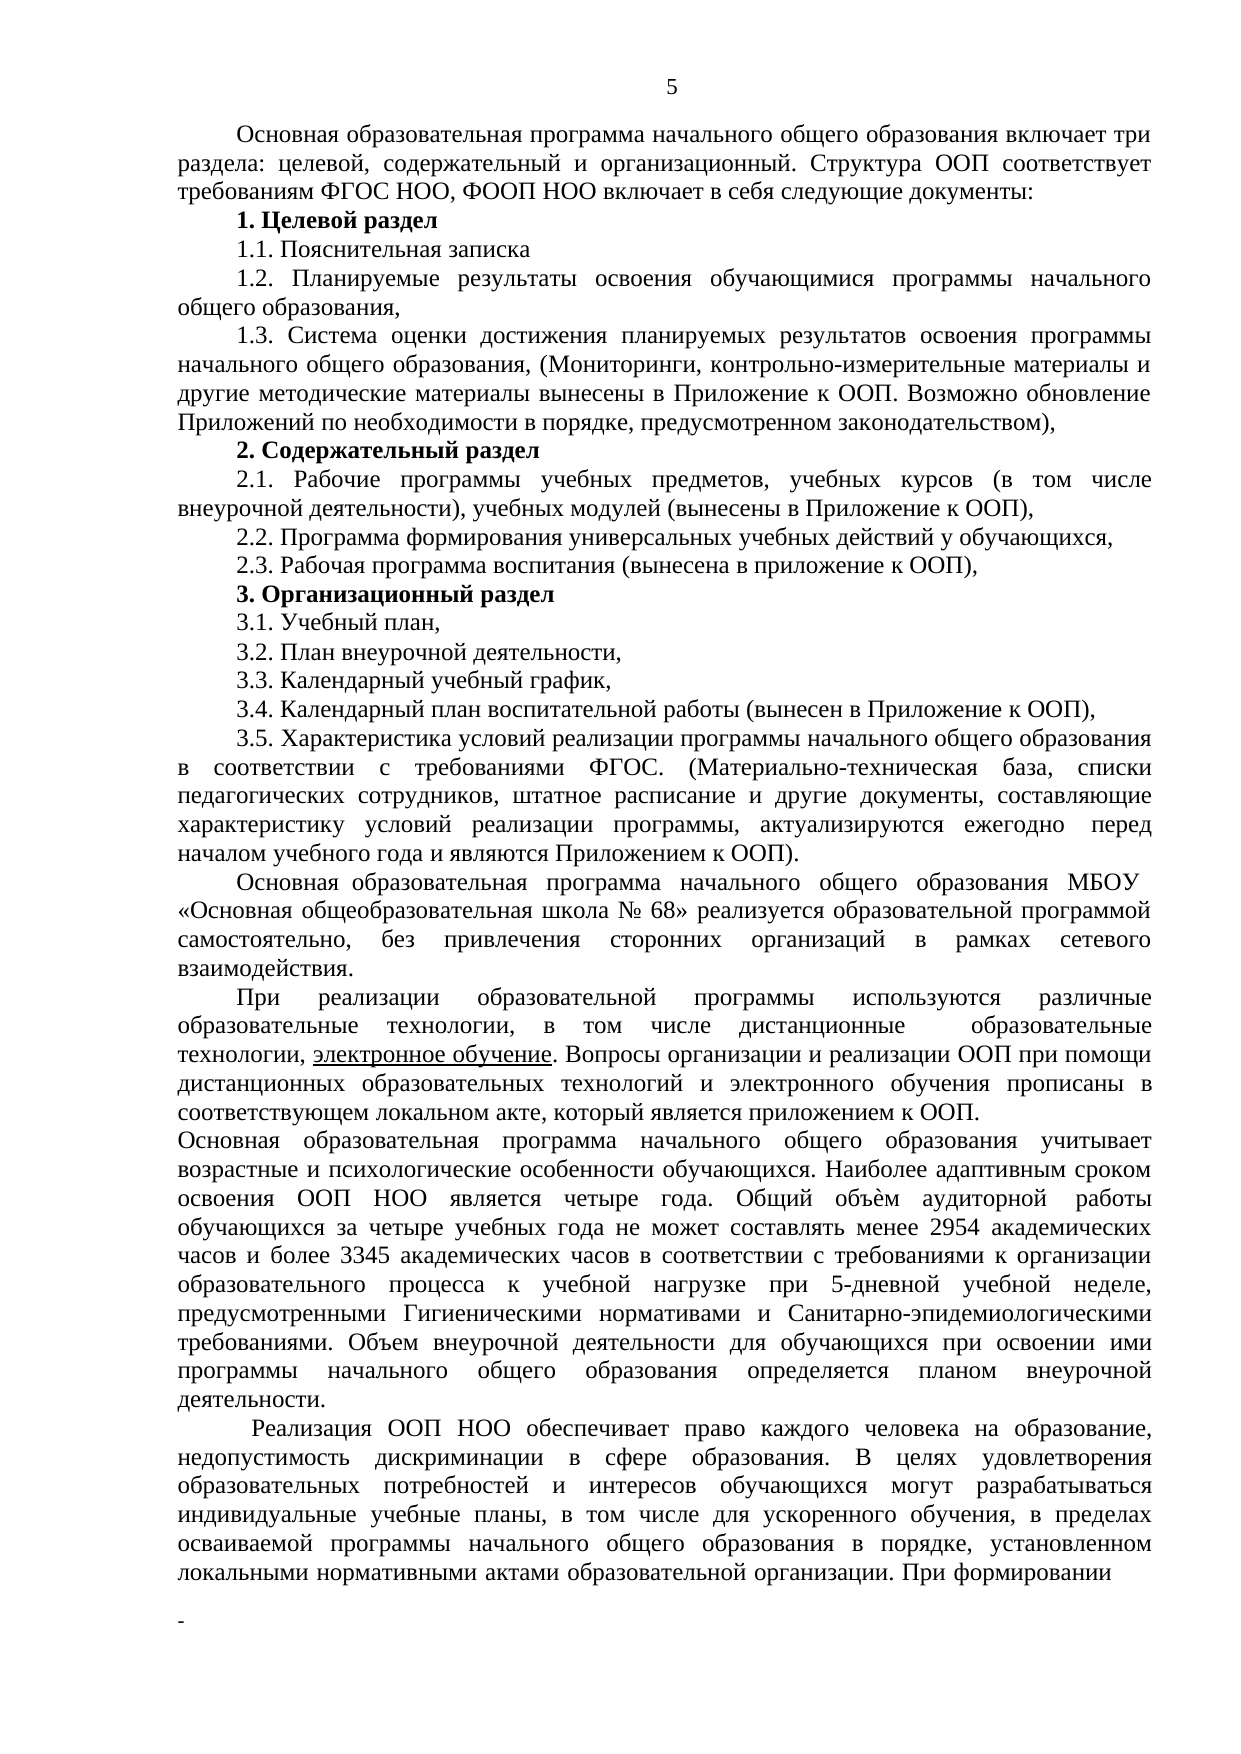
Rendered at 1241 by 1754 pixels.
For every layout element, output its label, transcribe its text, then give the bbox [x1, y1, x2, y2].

list Система оценки достижения планируемых результатов освоения программы начального общего образования, (Мониторинги, контрольно-измерительные материалы и другие методические материалы вынесены в Приложение к ООП. Возможно обновление Приложений по необходимости в порядке, предусмотренном законодательством), [177, 320, 1152, 435]
text Основная образовательная программа начального общего образования МБОУ [236, 867, 1238, 895]
text Основная образовательная программа начального общего образования включает три раздела: целевой, содержательный и организационный. Структура ООП соответствует требованиям ФГОС НОО, ФООП НОО включает в себя следующие документы: [177, 119, 1152, 205]
text «Основная общеобразовательная школа № 68» реализуется образовательной программой самостоятельно, без привлечения сторонних организаций в рамках сетевого взаимодействия. [177, 895, 1151, 982]
list Календарный учебный график, [236, 665, 1238, 694]
subtitle Организационный раздел [236, 579, 1238, 608]
text Основная образовательная программа начального общего образования учитывает возрастные и психологические особенности обучающихся. Наиболее адаптивным сроком освоения ООП НОО является четыре года. Общий объѐм аудиторной работы обучающихся за четыре учебных года не может составлять менее 2954 академических часов и более 3345 академических часов в соответствии с требованиями к организации образовательного процесса к учебной нагрузке при 5-дневной учебной неделе, предусмотренными Гигиеническими нормативами и Санитарно-эпидемиологическими требованиями. Объем внеурочной деятельности для обучающихся при освоении ими программы начального общего образования определяется планом внеурочной деятельности. [177, 1125, 1152, 1413]
list Планируемые результаты освоения обучающимися программы начального общего образования, [177, 263, 1151, 320]
list Календарный план воспитательной работы (вынесен в Приложение к ООП), [236, 694, 1238, 723]
subtitle Содержательный раздел [236, 436, 1238, 464]
subtitle Целевой раздел [236, 206, 1238, 234]
list Характеристика условий реализации программы начального общего образования в соответствии с требованиями ФГОС. (Материально-техническая база, списки педагогических сотрудников, штатное расписание и другие документы, составляющие характеристику условий реализации программы, актуализируются ежегодно перед началом учебного года и являются Приложением к ООП). [177, 723, 1152, 867]
list Пояснительная записка [236, 234, 1238, 263]
list План внеурочной деятельности, [236, 637, 1238, 665]
list Рабочие программы учебных предметов, учебных курсов (в том числе внеурочной деятельности), учебных модулей (вынесены в Приложение к ООП), [177, 464, 1152, 522]
list Программа формирования универсальных учебных действий у обучающихся, [236, 522, 1238, 551]
list Учебный план, [236, 608, 1238, 637]
text Реализация ООП НОО обеспечивает право каждого человека на образование, недопустимость дискриминации в сфере образования. В целях удовлетворения образовательных потребностей и интересов обучающихся могут разрабатываться индивидуальные учебные планы, в том числе для ускоренного обучения, в пределах осваиваемой программы начального общего образования в порядке, установленном локальными нормативными актами образовательной организации. При формировании [177, 1413, 1152, 1585]
text При реализации образовательной программы используются различные образовательные технологии, в том числе дистанционные образовательные технологии, электронное обучение. Вопросы организации и реализации ООП при помощи дистанционных образовательных технологий и электронного обучения прописаны в соответствующем локальном акте, который является приложением к ООП. [177, 982, 1152, 1125]
list Рабочая программа воспитания (вынесена в приложение к ООП), [236, 551, 1238, 579]
